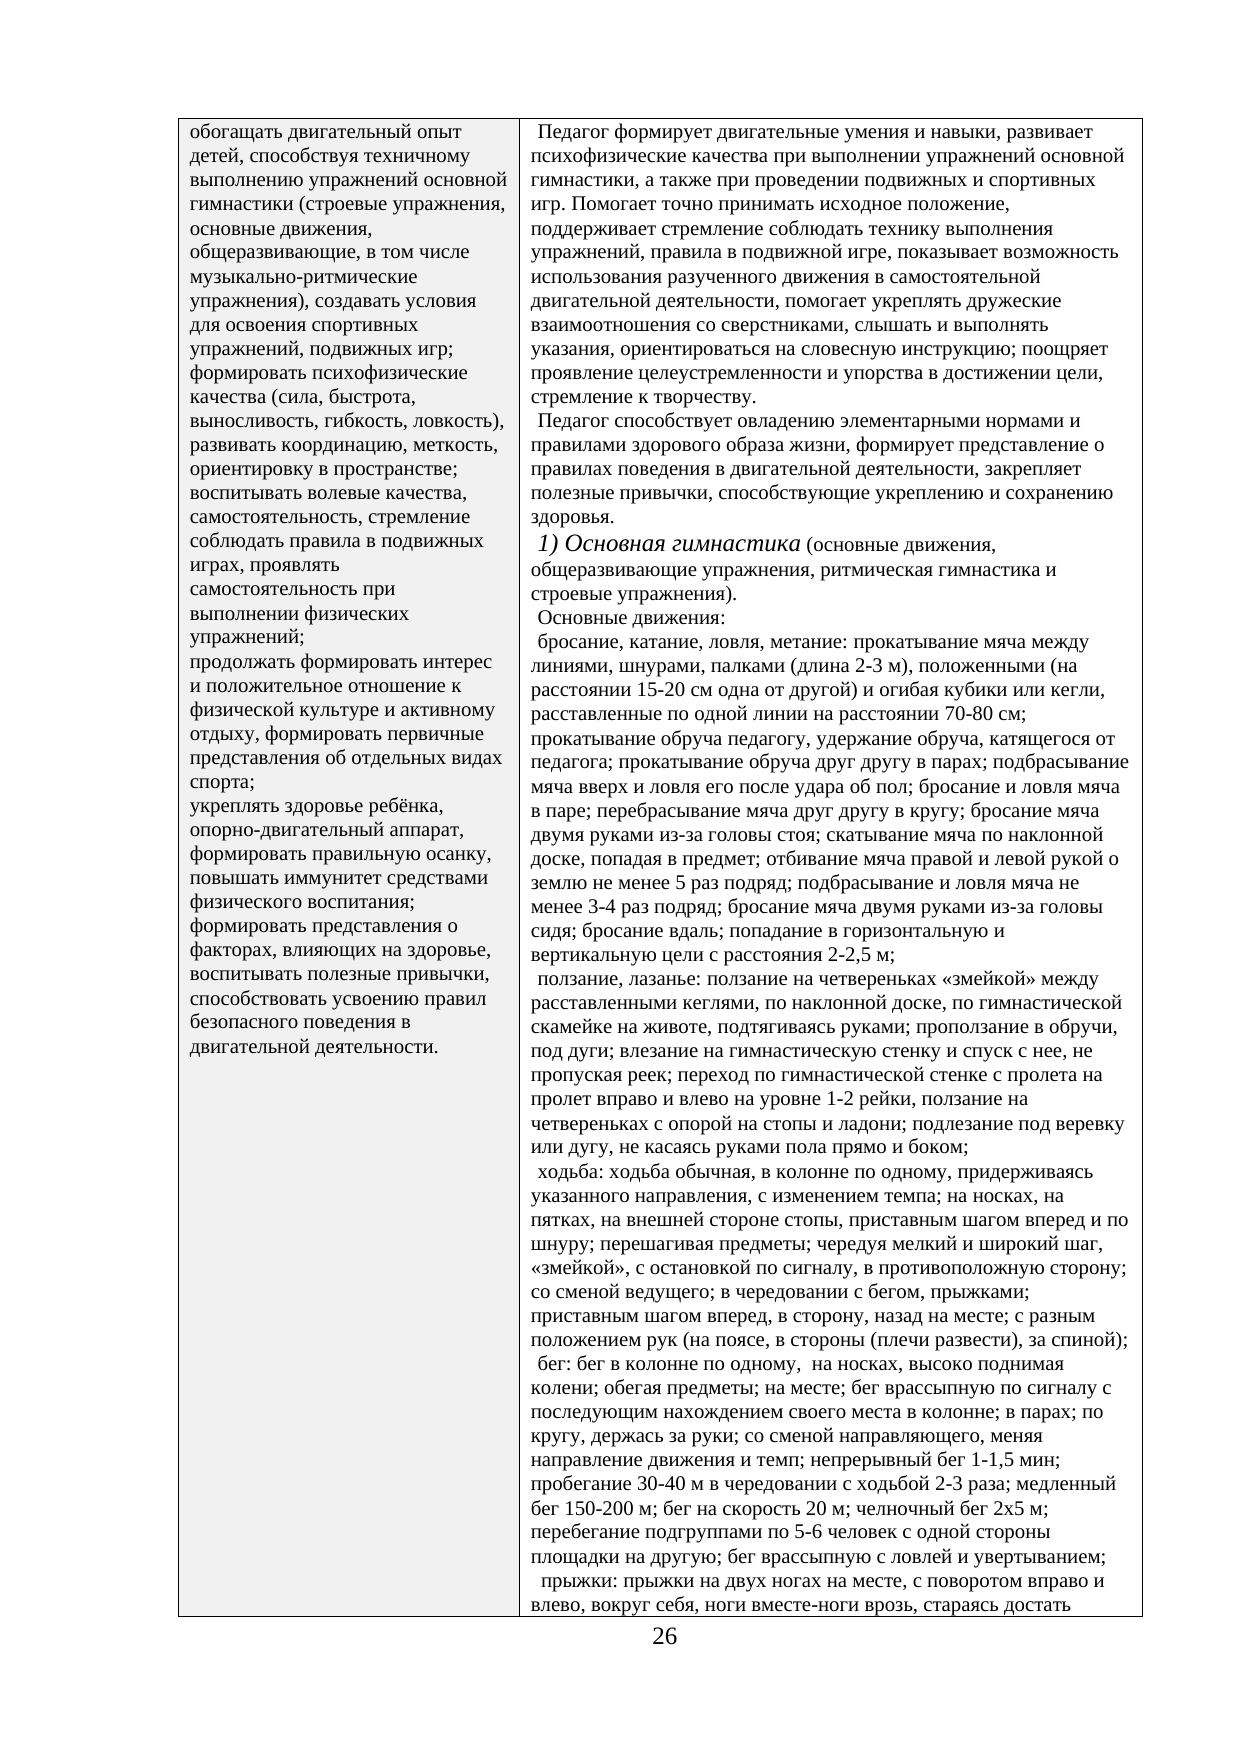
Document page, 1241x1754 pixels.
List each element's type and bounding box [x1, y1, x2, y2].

table_cell [520, 119, 1142, 1616]
table_cell [179, 119, 519, 1616]
